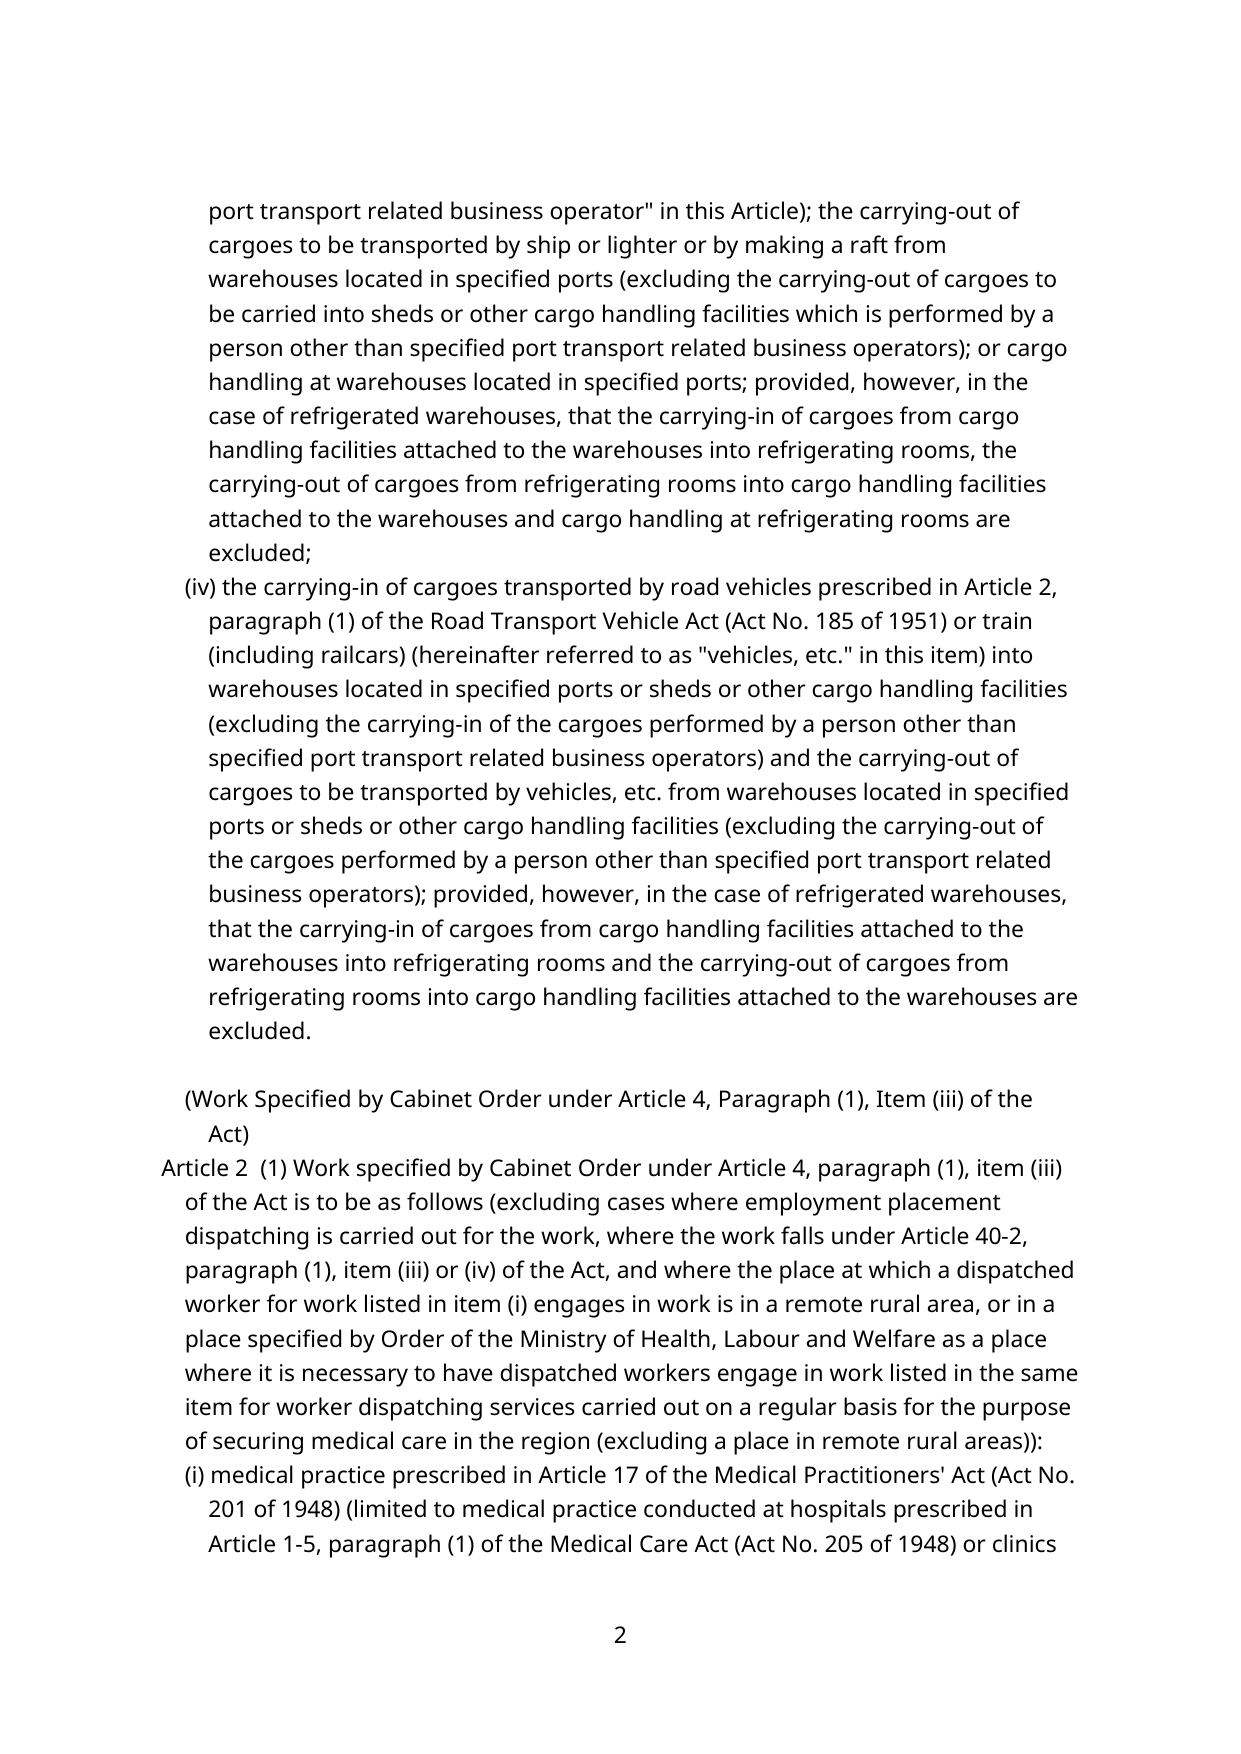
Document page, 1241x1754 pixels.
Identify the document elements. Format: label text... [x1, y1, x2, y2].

text (iv) the carrying-in of cargoes transported by road vehicles prescribed in Article 2, paragraph (1) of the Road Transport Vehicle Act (Act No. 185 of 1951) or train (including railcars) (hereinafter referred to as "vehicles, etc." in this item) into warehouses located in specified ports or sheds or other cargo handling facilities (excluding the carrying-in of the cargoes performed by a person other than specified port transport related business operators) and the carrying-out of cargoes to be transported by vehicles, etc. from warehouses located in specified ports or sheds or other cargo handling facilities (excluding the carrying-out of the cargoes performed by a person other than specified port transport related business operators); provided, however, in the case of refrigerated warehouses, that the carrying-in of cargoes from cargo handling facilities attached to the warehouses into refrigerating rooms and the carrying-out of cargoes from refrigerating rooms into cargo handling facilities attached to the warehouses are excluded. [184, 569, 1079, 1048]
text Article 2 (1) Work specified by Cabinet Order under Article 4, paragraph (1), item (iii) of the Act is to be as follows (excluding cases where employment placement dispatching is carried out for the work, where the work falls under Article 40-2, paragraph (1), item (iii) or (iv) of the Act, and where the place at which a dispatched worker for work listed in item (i) engages in work is in a remote rural area, or in a place specified by Order of the Ministry of Health, Labour and Welfare as a place where it is necessary to have dispatched workers engage in work listed in the same item for worker dispatching services carried out on a regular basis for the purpose of securing medical care in the region (excluding a place in remote rural areas)): [161, 1150, 1079, 1458]
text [184, 194, 1079, 569]
text (Work Specified by Cabinet Order under Article 4, Paragraph (1), Item (iii) of the Act) [184, 1082, 1079, 1150]
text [184, 1458, 1079, 1560]
